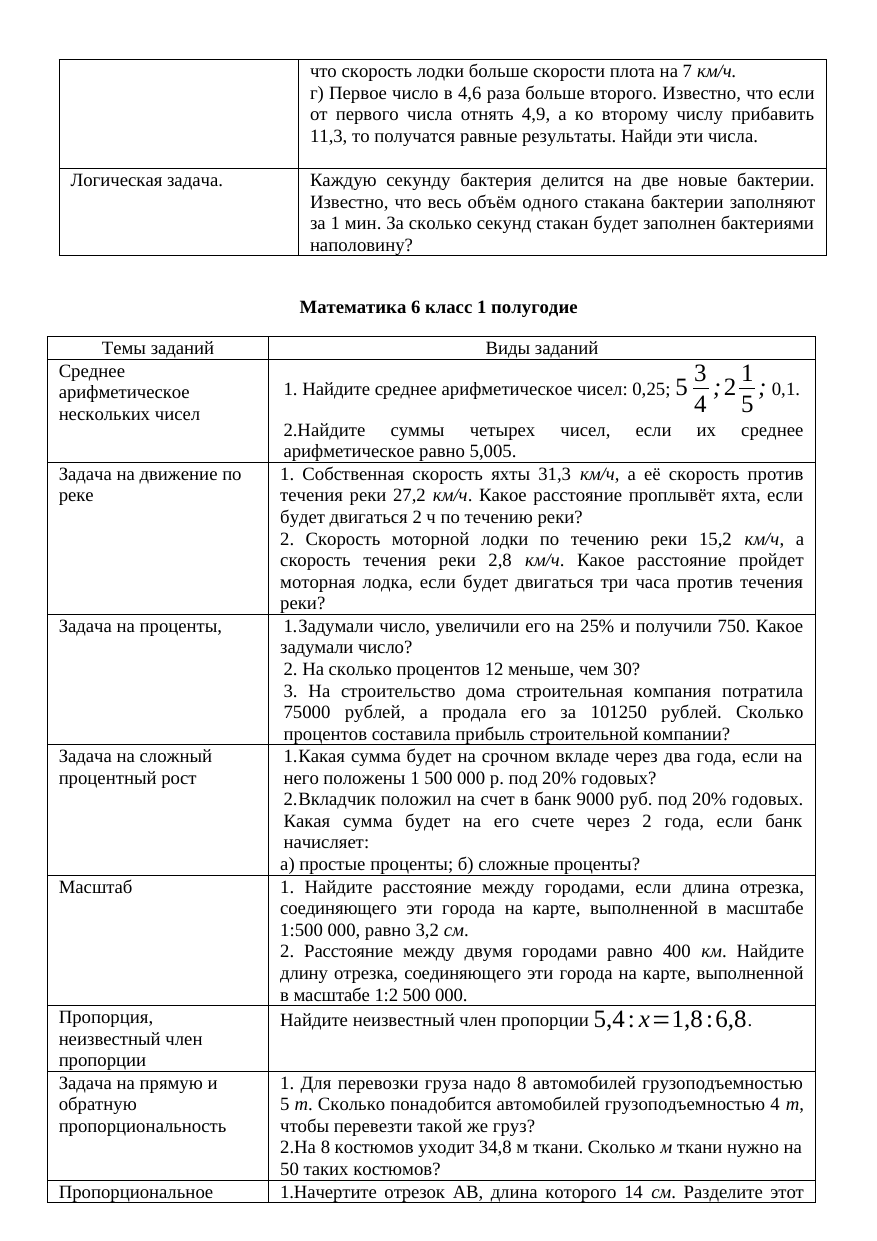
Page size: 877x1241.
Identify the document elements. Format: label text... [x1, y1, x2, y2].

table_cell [60, 60, 298, 168]
table_cell Задача на проценты, [48, 615, 268, 744]
table_cell Среднее арифметическое нескольких чисел [48, 360, 268, 462]
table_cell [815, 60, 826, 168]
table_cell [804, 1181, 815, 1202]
table_cell Масштаб [48, 876, 268, 1005]
table_cell Найдите неизвестный член пропорции . [269, 1006, 815, 1071]
table_cell 1. Собственная скорость яхты 31,3 км/ч, а её скорость против течения реки 27,2 км/ч. Какое расстояние проплывёт яхта, если будет двигаться 2 ч по течению реки? 2. Скорость моторной лодки по течению реки 15,2 км/ч, а скорость течения реки 2,8 км/ч. Какое расстояние пройдет моторная лодка, если будет двигаться три часа против течения реки? [269, 463, 815, 614]
table_cell 1. Найдите среднее арифметическое чисел: 0,25; 0,1. 2.Найдите суммы четырех чисел, если их среднее арифметическое равно 5,005. [269, 360, 815, 462]
table_header Темы заданий [48, 337, 268, 359]
table_cell Задача на прямую и обратную пропорциональность [48, 1072, 268, 1179]
table_cell 1. Найдите расстояние между городами, если длина отрезка, соединяющего эти города на карте, выполненной в масштабе 1:500 000, равно . 2. Расстояние между двумя городами равно 400 км. Найдите длину отрезка, соединяющего эти города на карте, выполненной в масштабе 1:2 500 000. [269, 876, 815, 1005]
table_cell Логическая задача. [60, 169, 298, 255]
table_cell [48, 1181, 268, 1202]
table_cell Пропорция, неизвестный член пропорции [48, 1006, 268, 1071]
text Математика 6 класс 1 полугодие [59, 296, 818, 318]
table_cell Задача на сложный процентный рост [48, 745, 268, 874]
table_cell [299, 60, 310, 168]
table_header Виды заданий [269, 337, 815, 359]
table_cell Каждую секунду бактерия делится на две новые бактерии. Известно, что весь объём одного стакана бактерии заполняют за 1 мин. За сколько секунд стакан будет заполнен бактериями наполовину? [413, 169, 826, 255]
table_cell Какая сумма будет на срочном вкладе через два года, если на него положены 1 500 000 р. под 20% годовых? Вкладчик положил на счет в банк 9000 руб. под 20% годовых. Какая сумма будет на его счете через 2 года, если банк начисляет: а) простые проценты; б) сложные проценты? [269, 745, 815, 874]
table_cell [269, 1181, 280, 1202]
table_cell Задумали число, увеличили его на 25% и получили 750. Какое задумали число? 2. На сколько процентов 12 меньше, чем 30? 3. На строительство дома строительная компания потратила 75000 рублей, а продала его за 101250 рублей. Сколько процентов составила прибыль строительной компании? [269, 615, 815, 744]
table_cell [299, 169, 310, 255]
table_cell Задача на движение по реке [48, 463, 268, 614]
table_cell 1. Для перевозки груза надо 8 автомобилей грузоподъемностью 5 т. Сколько понадобится автомобилей грузоподъемностью 4 т, чтобы перевезти такой же груз? 2.На 8 костюмов уходит 34,8 м ткани. Сколько м ткани нужно на 50 таких костюмов? [269, 1072, 815, 1179]
